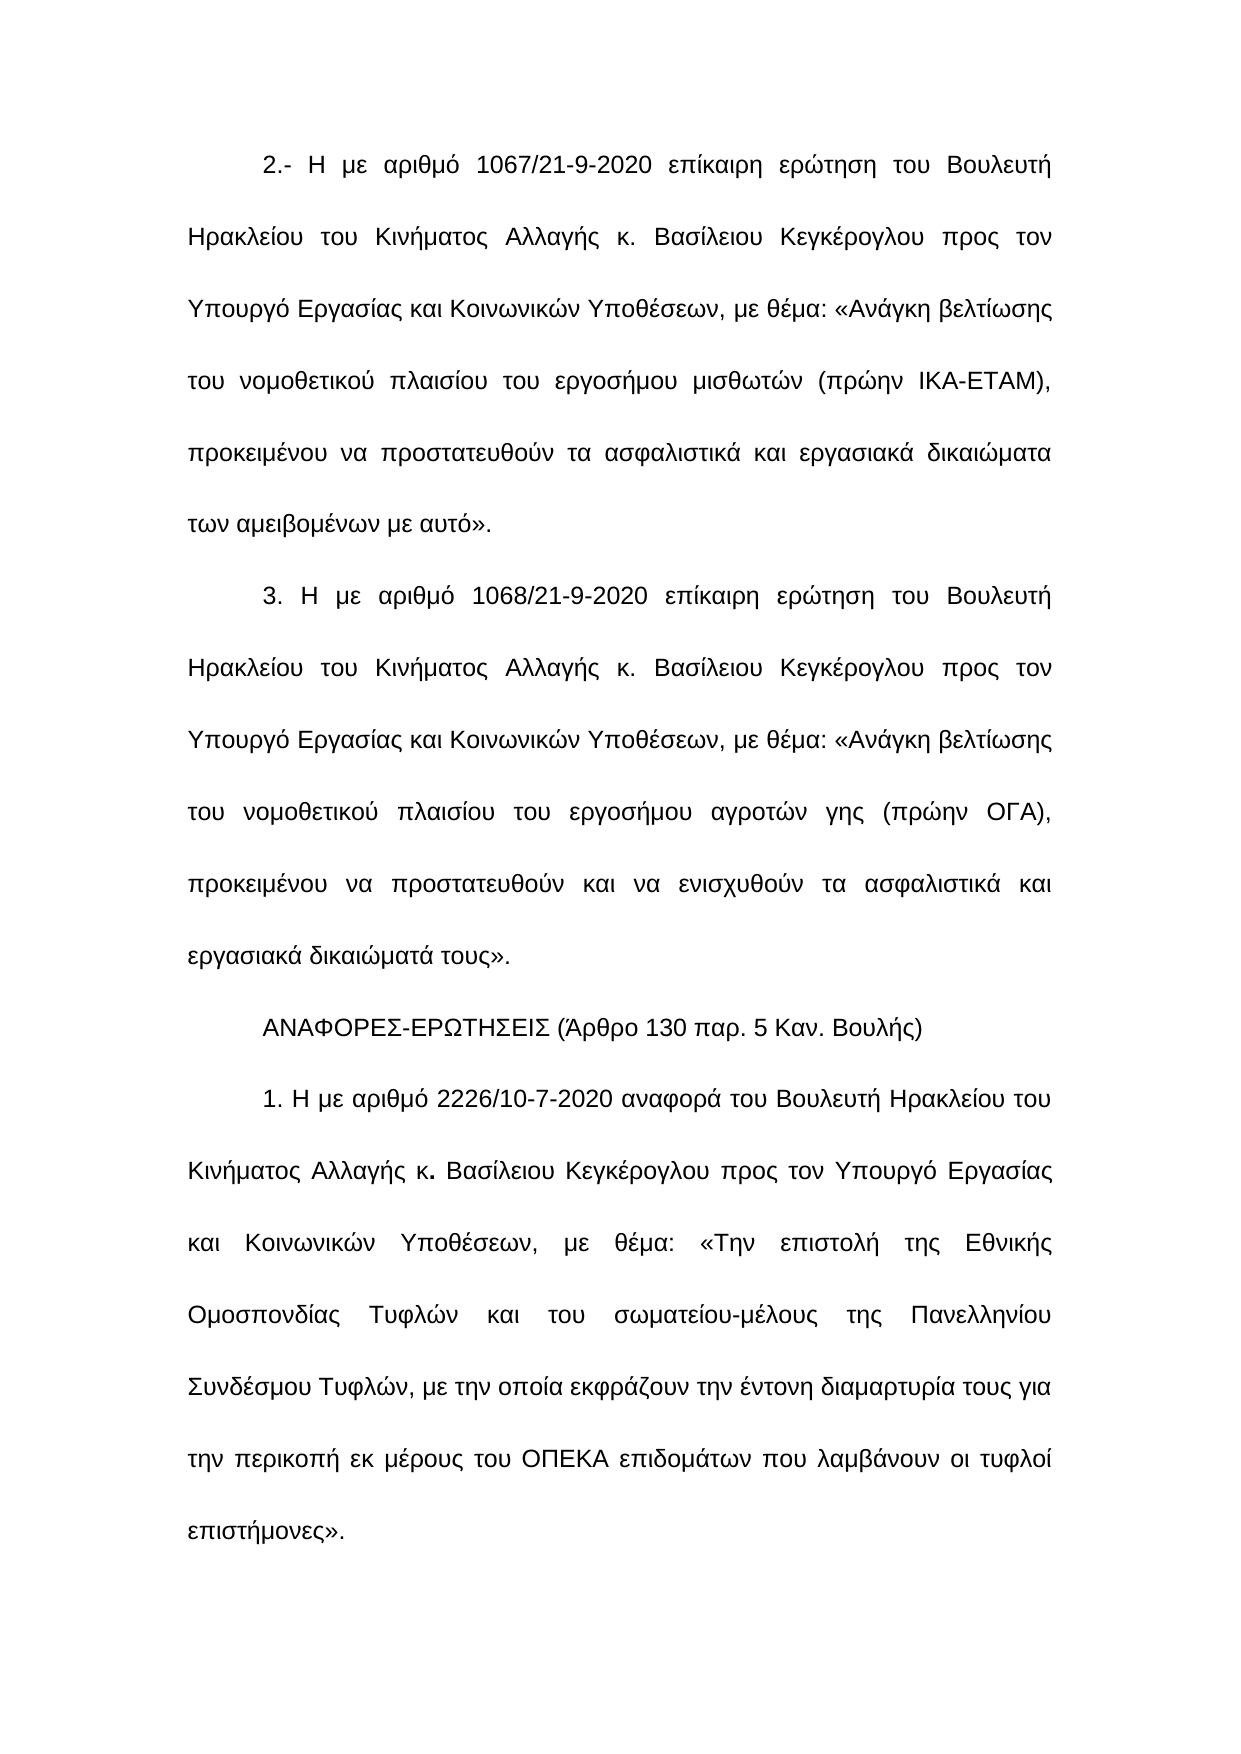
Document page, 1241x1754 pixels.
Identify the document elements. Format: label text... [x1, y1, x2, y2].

text ΑΝΑΦΟΡΕΣ-ΕΡΩΤΗΣΕΙΣ (Άρθρο 130 παρ. 5 Καν. Βουλής) [187, 1012, 1053, 1041]
text 3. Η με αριθμό 1068/21-9-2020 επίκαιρη ερώτηση του Βουλευτή Ηρακλείου του Κινήματος Αλλαγής κ. Βασίλειου Κεγκέρογλου προς τον Υπουργό Εργασίας και Κοινωνικών Υποθέσεων, με θέμα: «Ανάγκη βελτίωσης του νομοθετικού πλαισίου του εργοσήμου αγροτών γης (πρώην ΟΓΑ), προκειμένου να προστατευθούν και να ενισχυθούν τα ασφαλιστικά και εργασιακά δικαιώματά τους». [187, 581, 1053, 969]
text 2.- Η με αριθμό 1067/21-9-2020 επίκαιρη ερώτηση του Βουλευτή Ηρακλείου του Κινήματος Αλλαγής κ. Βασίλειου Κεγκέρογλου προς τον Υπουργό Εργασίας και Κοινωνικών Υποθέσεων, με θέμα: «Ανάγκη βελτίωσης του νομοθετικού πλαισίου του εργοσήμου μισθωτών (πρώην ΙΚΑ-ΕΤΑΜ), προκειμένου να προστατευθούν τα ασφαλιστικά και εργασιακά δικαιώματα των αμειβομένων με αυτό». [187, 150, 1053, 538]
text 1. Η με αριθμό 2226/10-7-2020 αναφορά του Βουλευτή Ηρακλείου του Κινήματος Αλλαγής κ. Βασίλειου Κεγκέρογλου προς τον Υπουργό Εργασίας και Κοινωνικών Υποθέσεων, με θέμα: «Την επιστολή της Εθνικής Ομοσπονδίας Τυφλών και του σωματείου-μέλους της Πανελληνίου Συνδέσμου Τυφλών, με την οποία εκφράζουν την έντονη διαμαρτυρία τους για την περικοπή εκ μέρους του ΟΠΕΚΑ επιδομάτων που λαμβάνουν οι τυφλοί επιστήμονες». [187, 1084, 1053, 1544]
